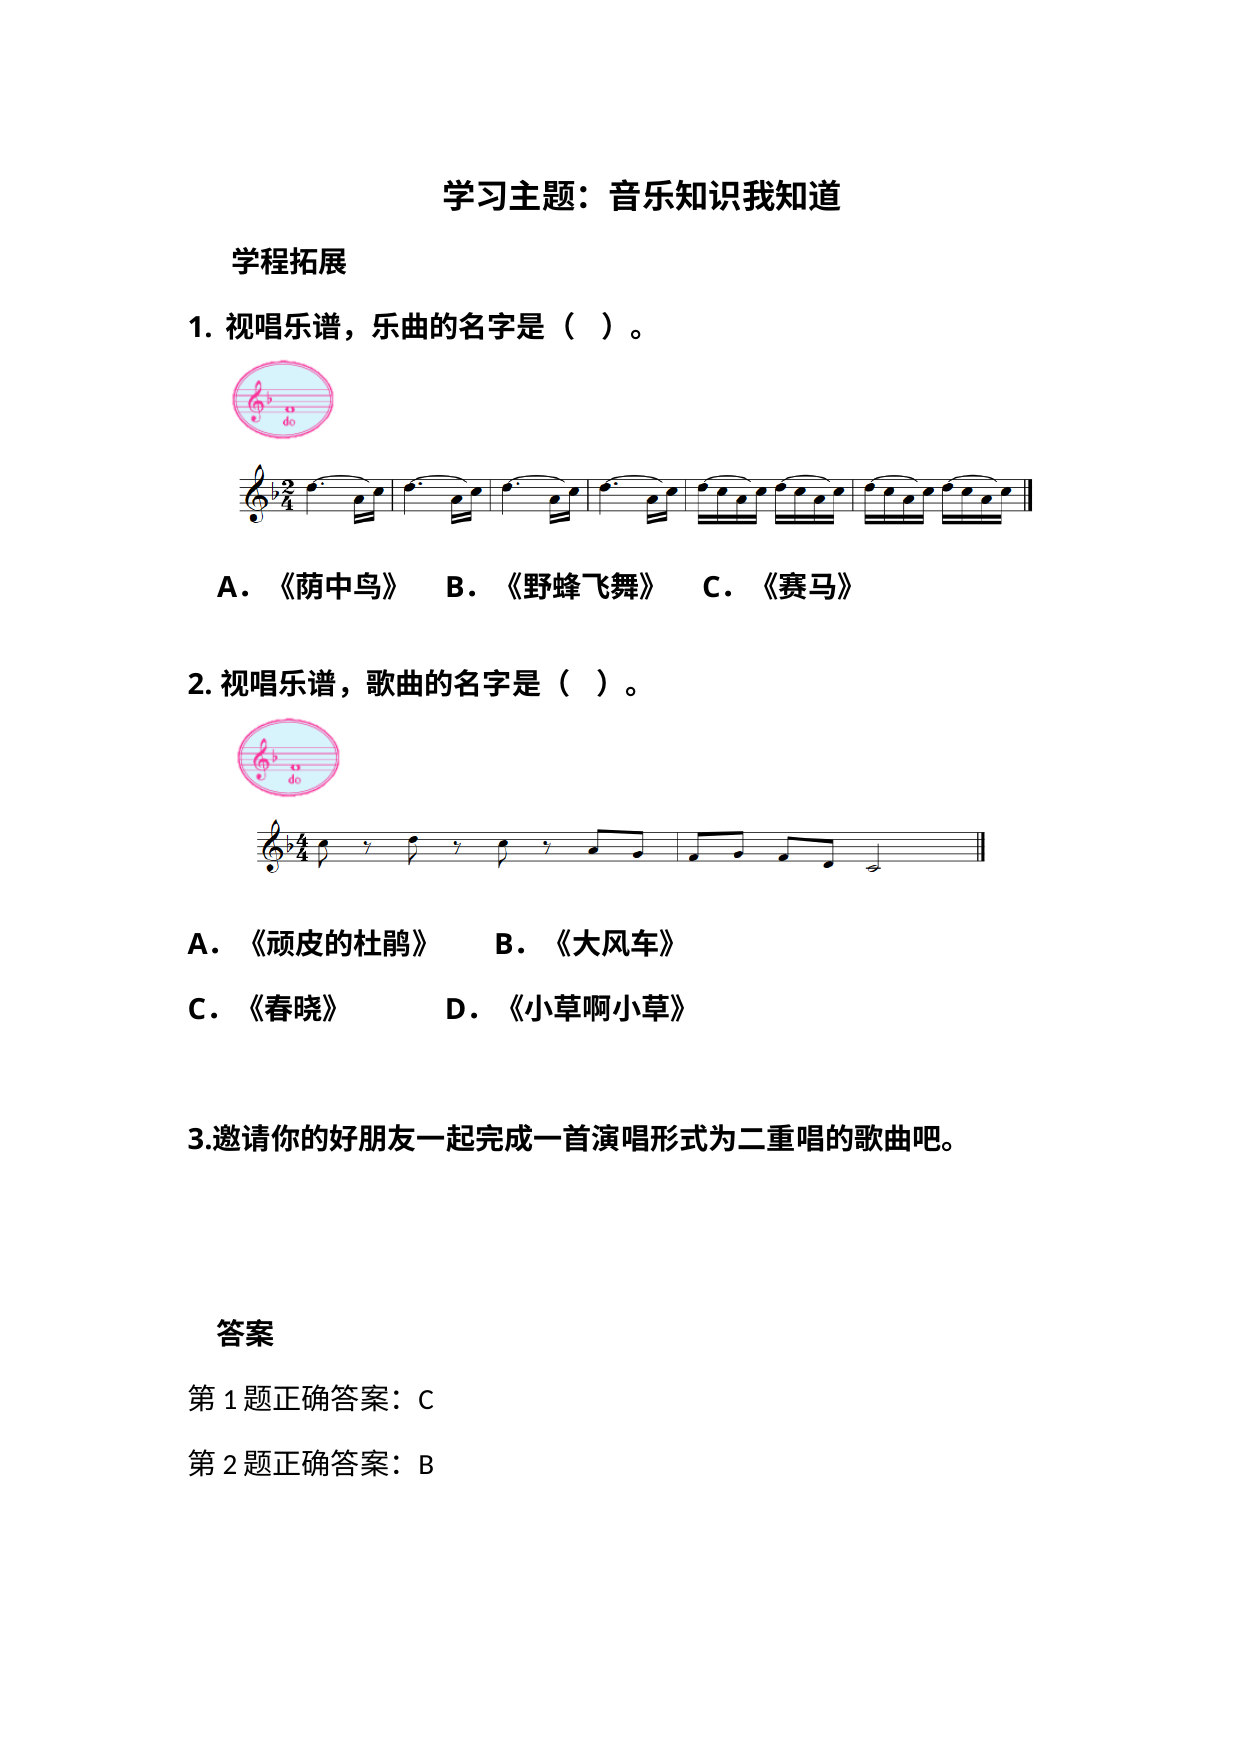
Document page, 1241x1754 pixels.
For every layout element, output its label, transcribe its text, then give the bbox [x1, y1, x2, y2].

text 答案 [187, 1299, 1053, 1364]
list 视唱乐谱，歌曲的名字是（ ）。 [187, 649, 1053, 714]
picture [228, 454, 1042, 537]
list 视唱乐谱，乐曲的名字是（ ）。 [187, 292, 1053, 357]
text A．《荫中鸟》 B．《野蜂飞舞》 C．《赛马》 [187, 552, 1053, 617]
list 学习主题：音乐知识我知道 [231, 162, 1053, 227]
picture [230, 714, 347, 800]
picture [225, 357, 341, 442]
text 第1题正确答案：C [187, 1364, 1053, 1429]
text 3.邀请你的好朋友一起完成一首演唱形式为二重唱的歌曲吧。 [187, 1104, 1053, 1169]
text A．《顽皮的杜鹃》 B．《大风车》 [187, 909, 1053, 974]
text 第2题正确答案：B [187, 1429, 1053, 1494]
picture [246, 812, 995, 881]
text C．《春晓》 D．《小草啊小草》 [187, 974, 1053, 1039]
list 学程拓展 [231, 227, 1053, 292]
